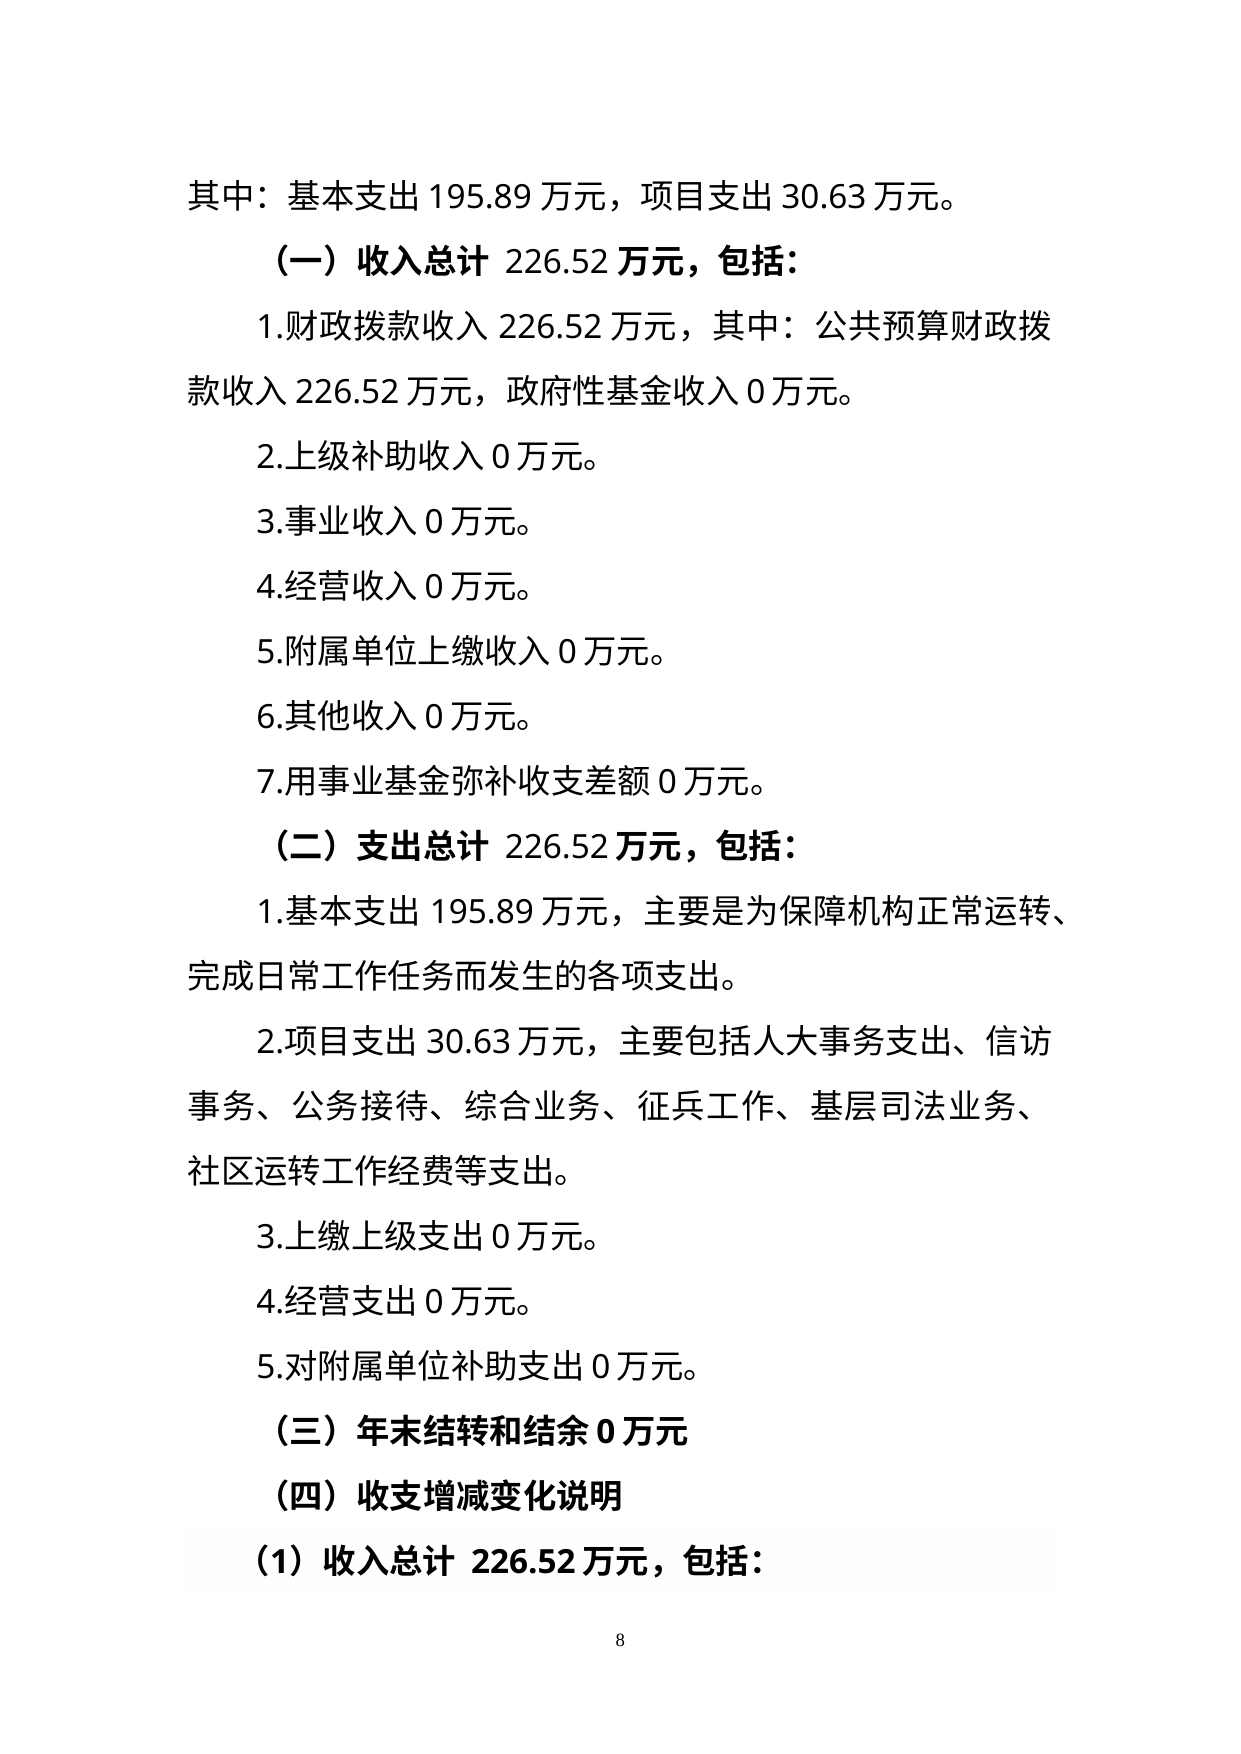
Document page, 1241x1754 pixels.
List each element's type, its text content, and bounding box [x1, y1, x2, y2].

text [187, 162, 1053, 227]
text 3.事业收入0万元。 [187, 487, 1053, 552]
text （二）支出总计 226.52万元，包括： [187, 812, 1053, 877]
text 4.经营收入0万元。 [187, 552, 1053, 617]
text （三）年末结转和结余0万元 [187, 1397, 1053, 1462]
text （一）收入总计 226.52 万元，包括： [187, 227, 1053, 292]
text 1.财政拨款收入 226.52万元，其中：公共预算财政拨款收入 226.52万元，政府性基金收入0万元。 [187, 292, 1053, 422]
text （四）收支增减变化说明 [187, 1462, 1053, 1527]
text 2.项目支出 30.63万元，主要包括人大事务支出、信访事务、公务接待、综合业务、征兵工作、基层司法业务、社区运转工作经费等支出。 [187, 1007, 1053, 1202]
text （1）收入总计 226.52万元，包括： [187, 1527, 1053, 1592]
text 4.经营支出0万元。 [187, 1267, 1053, 1332]
text 5.对附属单位补助支出0万元。 [187, 1332, 1053, 1397]
text 7.用事业基金弥补收支差额0万元。 [187, 747, 1053, 812]
text 6.其他收入0万元。 [187, 682, 1053, 747]
text 2.上级补助收入0万元。 [187, 422, 1053, 487]
text 5.附属单位上缴收入0万元。 [187, 617, 1053, 682]
text 3.上缴上级支出0万元。 [187, 1202, 1053, 1267]
text 1.基本支出 195.89万元，主要是为保障机构正常运转、完成日常工作任务而发生的各项支出。 [187, 877, 1053, 1007]
